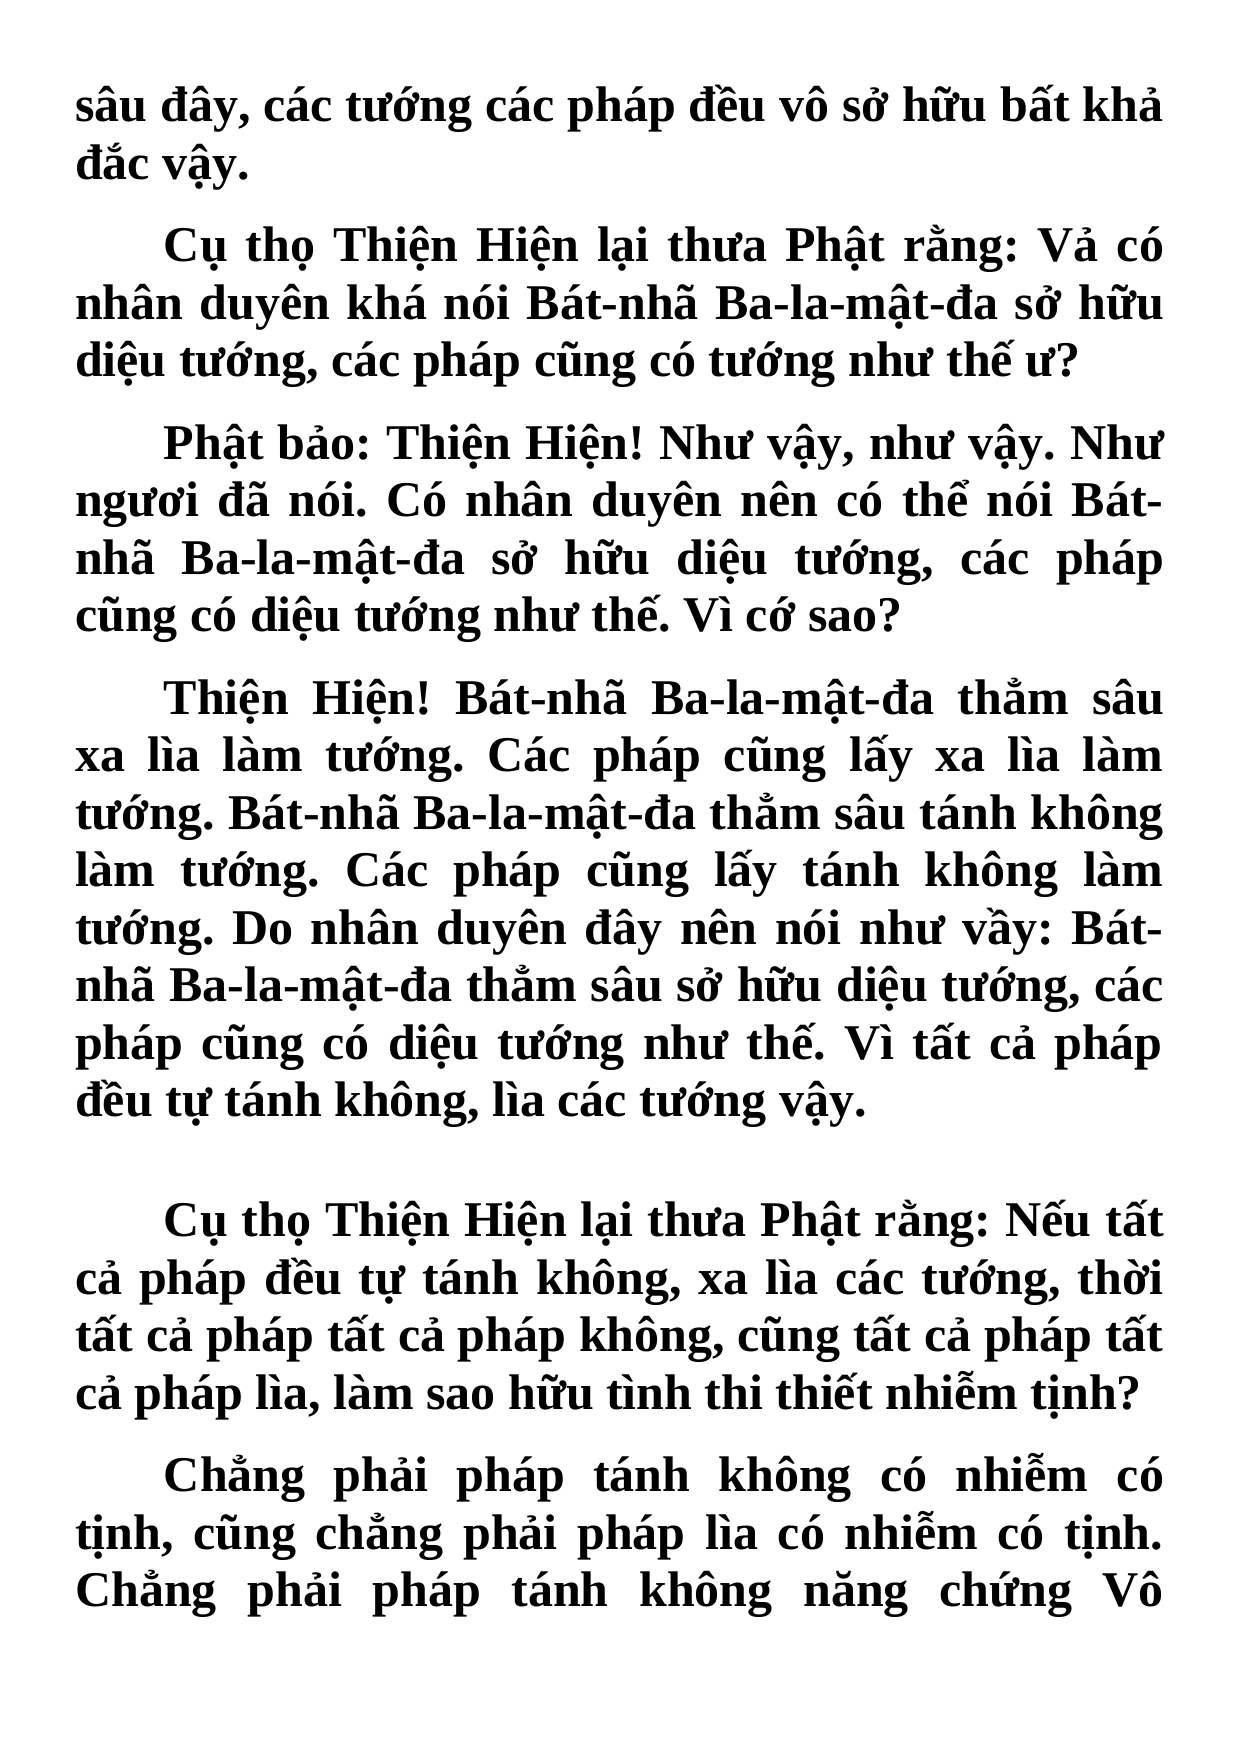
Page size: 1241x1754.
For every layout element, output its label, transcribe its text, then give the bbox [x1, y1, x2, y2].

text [75, 75, 1165, 190]
text Cụ thọ Thiện Hiện lại thưa Phật rằng: Vả có nhân duyên khá nói Bát-nhã Ba-la-mật-đa sở hữu diệu tướng, các pháp cũng có tướng như thế ư? [75, 215, 1165, 387]
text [75, 1445, 1165, 1617]
text Phật bảo: Thiện Hiện! Như vậy, như vậy. Như ngươi đã nói. Có nhân duyên nên có thể nói Bát-nhã Ba-la-mật-đa sở hữu diệu tướng, các pháp cũng có diệu tướng như thế. Vì cớ sao? [75, 412, 1165, 642]
text Thiện Hiện! Bát-nhã Ba-la-mật-đa thẳm sâu xa lìa làm tướng. Các pháp cũng lấy xa lìa làm tướng. Bát-nhã Ba-la-mật-đa thẳm sâu tánh không làm tướng. Các pháp cũng lấy tánh không làm tướng. Do nhân duyên đây nên nói như vầy: Bát-nhã Ba-la-mật-đa thẳm sâu sở hữu diệu tướng, các pháp cũng có diệu tướng như thế. Vì tất cả pháp đều tự tánh không, lìa các tướng vậy. [75, 667, 1165, 1127]
text Cụ thọ Thiện Hiện lại thưa Phật rằng: Nếu tất cả pháp đều tự tánh không, xa lìa các tướng, thời tất cả pháp tất cả pháp không, cũng tất cả pháp tất cả pháp lìa, làm sao hữu tình thi thiết nhiễm tịnh? [75, 1190, 1165, 1420]
